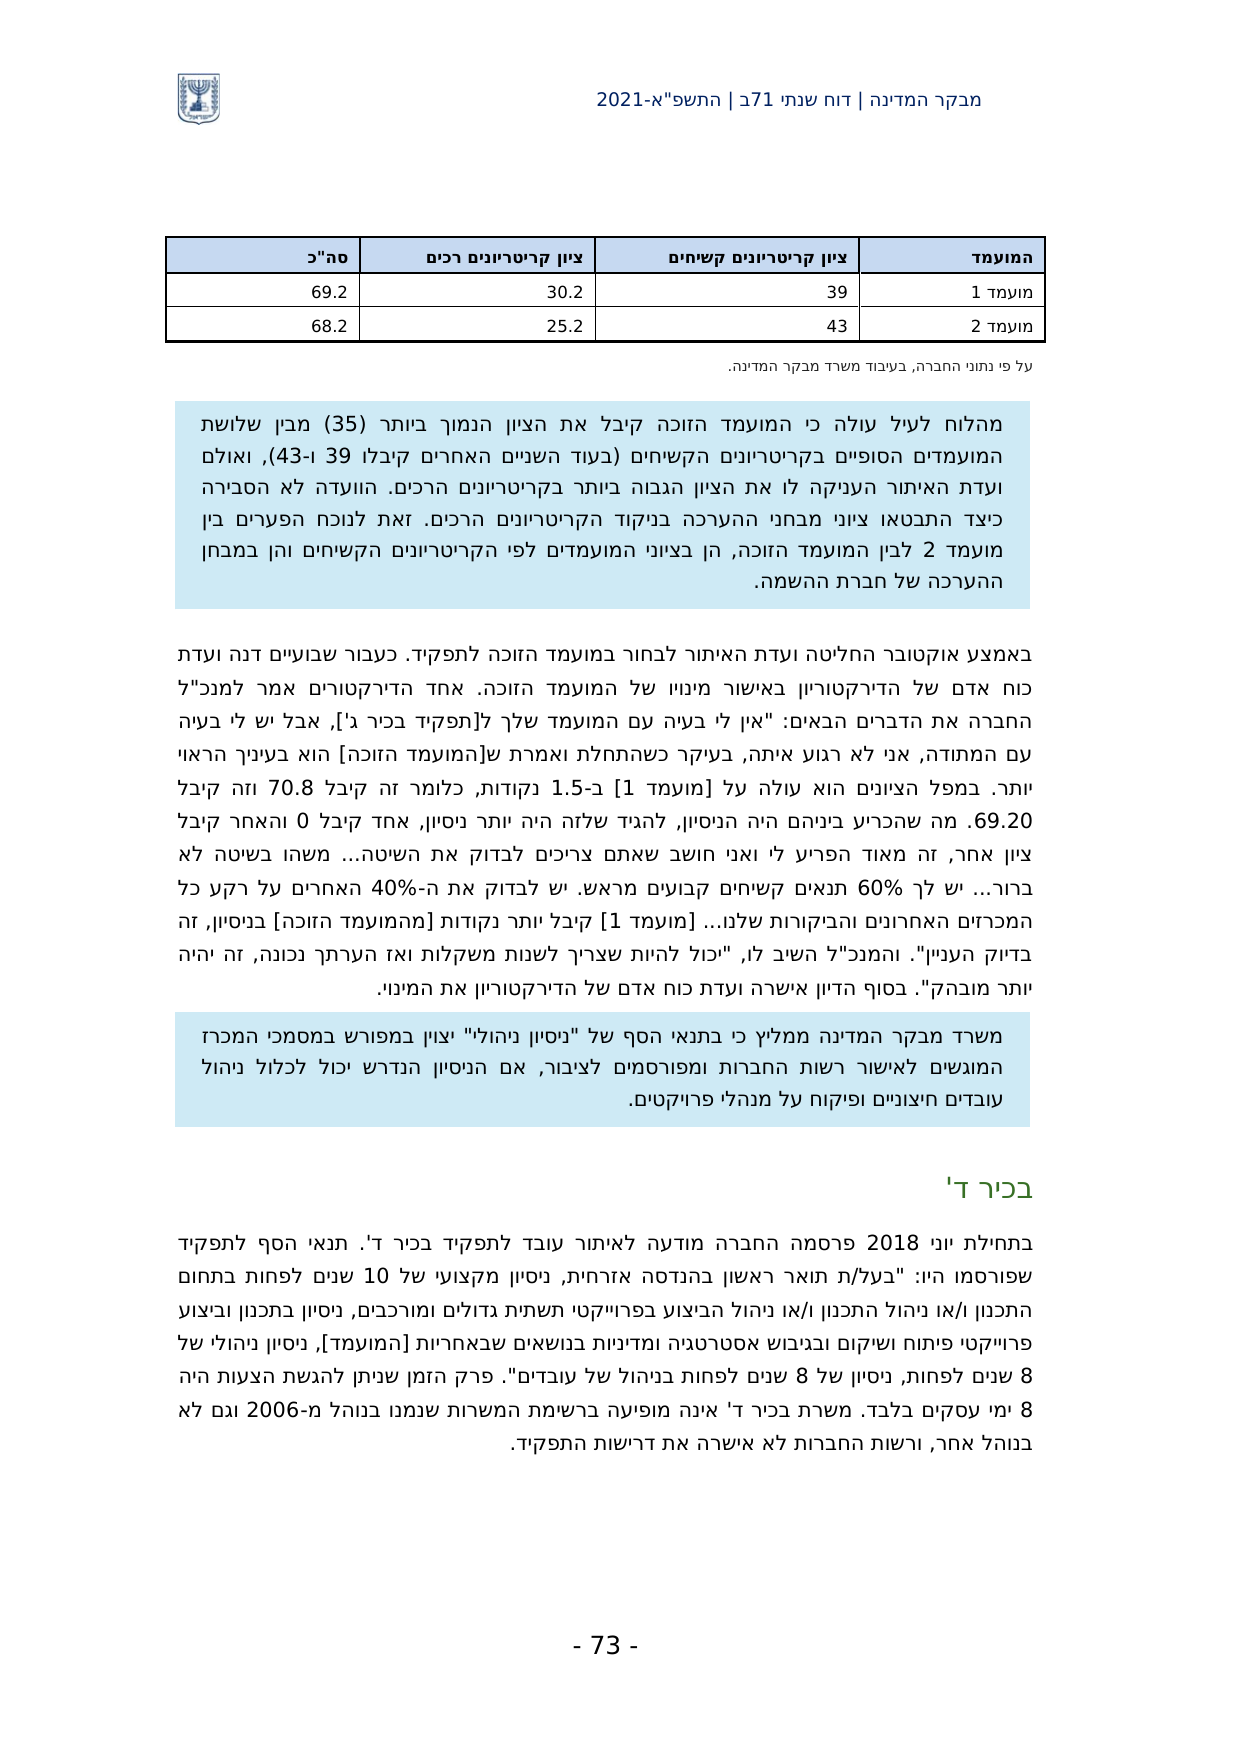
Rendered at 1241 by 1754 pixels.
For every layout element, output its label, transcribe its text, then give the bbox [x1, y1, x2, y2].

text מהלוח לעיל עולה כי המועמד הזוכה קיבל את הציון הנמוך ביותר (35) מבין שלושת המועמדים הסופיים בקריטריונים הקשיחים (בעוד השניים האחרים קיבלו 39 ו-43), ואולם ועדת האיתור העניקה לו את הציון הגבוה ביותר בקריטריונים הרכים. הוועדה לא הסבירה כיצד התבטאו ציוני מבחני ההערכה בניקוד הקריטריונים הרכים. זאת לנוכח הפערים בין מועמד 2 לבין המועמד הזוכה, הן בציוני המועמדים לפי הקריטריונים הקשיחים והן במבחן ההערכה של חברת ההשמה. [178, 404, 1027, 606]
text באמצע אוקטובר החליטה ועדת האיתור לבחור במועמד הזוכה לתפקיד. כעבור שבועיים דנה ועדת כוח אדם של הדירקטוריון באישור מינויו של המועמד הזוכה. אחד הדירקטורים אמר למנכ"ל החברה את הדברים הבאים: "אין לי בעיה עם המועמד שלך ל[תפקיד בכיר ג'], אבל יש לי בעיה עם המתודה, אני לא רגוע איתה, בעיקר כשהתחלת ואמרת ש[המועמד הזוכה] הוא בעיניך הראוי יותר. במפל הציונים הוא עולה על [מועמד 1] ב-1.5 נקודות, כלומר זה קיבל 70.8 וזה קיבל 69.20. מה שהכריע ביניהם היה הניסיון, להגיד שלזה היה יותר ניסיון, אחד קיבל 0 והאחר קיבל ציון אחר, זה מאוד הפריע לי ואני חושב שאתם צריכים לבדוק את השיטה... משהו בשיטה לא ברור... יש לך 60% תנאים קשיחים קבועים מראש. יש לבדוק את ה-40% האחרים על רקע כל המכרזים האחרונים והביקורות שלנו... [מועמד 1] קיבל יותר נקודות [מהמועמד הזוכה] בניסיון, זה בדיוק העניין". והמנכ"ל השיב לו, "יכול להיות שצריך לשנות משקלות ואז הערתך נכונה, זה יהיה יותר מובהק". בסוף הדיון אישרה ועדת כוח אדם של הדירקטוריון את המינוי. [177, 633, 1033, 1000]
table_cell מועמד 1 [860, 273, 1044, 306]
picture [177, 73, 220, 125]
text משרד מבקר המדינה ממליץ כי בתנאי הסף של "ניסיון ניהולי" יצוין במפורש במסמכי המכרז המוגשים לאישור רשות החברות ומפורסמים לציבור, אם הניסיון הנדרש יכול לכלול ניהול עובדים חיצוניים ופיקוח על מנהלי פרויקטים. [178, 1016, 1027, 1124]
table_header ציון קריטריונים קשיחים [596, 238, 858, 272]
text בתחילת יוני 2018 פרסמה החברה מודעה לאיתור עובד לתפקיד בכיר ד'. תנאי הסף לתפקיד שפורסמו היו: "בעל/ת תואר ראשון בהנדסה אזרחית, ניסיון מקצועי של 10 שנים לפחות בתחום התכנון ו/או ניהול התכנון ו/או ניהול הביצוע בפרוייקטי תשתית גדולים ומורכבים, ניסיון בתכנון וביצוע פרוייקטי פיתוח ושיקום ובגיבוש אסטרטגיה ומדיניות בנושאים שבאחריות [המועמד], ניסיון ניהולי של 8 שנים לפחות, ניסיון של 8 שנים לפחות בניהול של עובדים". פרק הזמן שניתן להגשת הצעות היה 8 ימי עסקים בלבד. משרת בכיר ד' אינה מופיעה ברשימת המשרות שנמנו בנוהל מ-2006 וגם לא בנוהל אחר, ורשות החברות לא אישרה את דרישות התפקיד. [177, 1222, 1033, 1455]
table_header סה"כ [167, 238, 359, 272]
table_header ציון קריטריונים רכים [361, 238, 594, 272]
table_header המועמד [860, 238, 1044, 272]
text בכיר ד' [177, 1171, 1033, 1205]
table_cell 43 [596, 306, 859, 340]
table_cell 68.2 [167, 307, 359, 340]
table_cell 39 [596, 274, 859, 306]
text על פי נתוני החברה, בעיבוד משרד מבקר המדינה. [413, 355, 1033, 376]
table_cell 30.2 [360, 274, 595, 306]
table_cell 25.2 [360, 307, 595, 340]
table_cell מועמד 2 [860, 307, 1044, 340]
table_cell 69.2 [167, 274, 359, 306]
